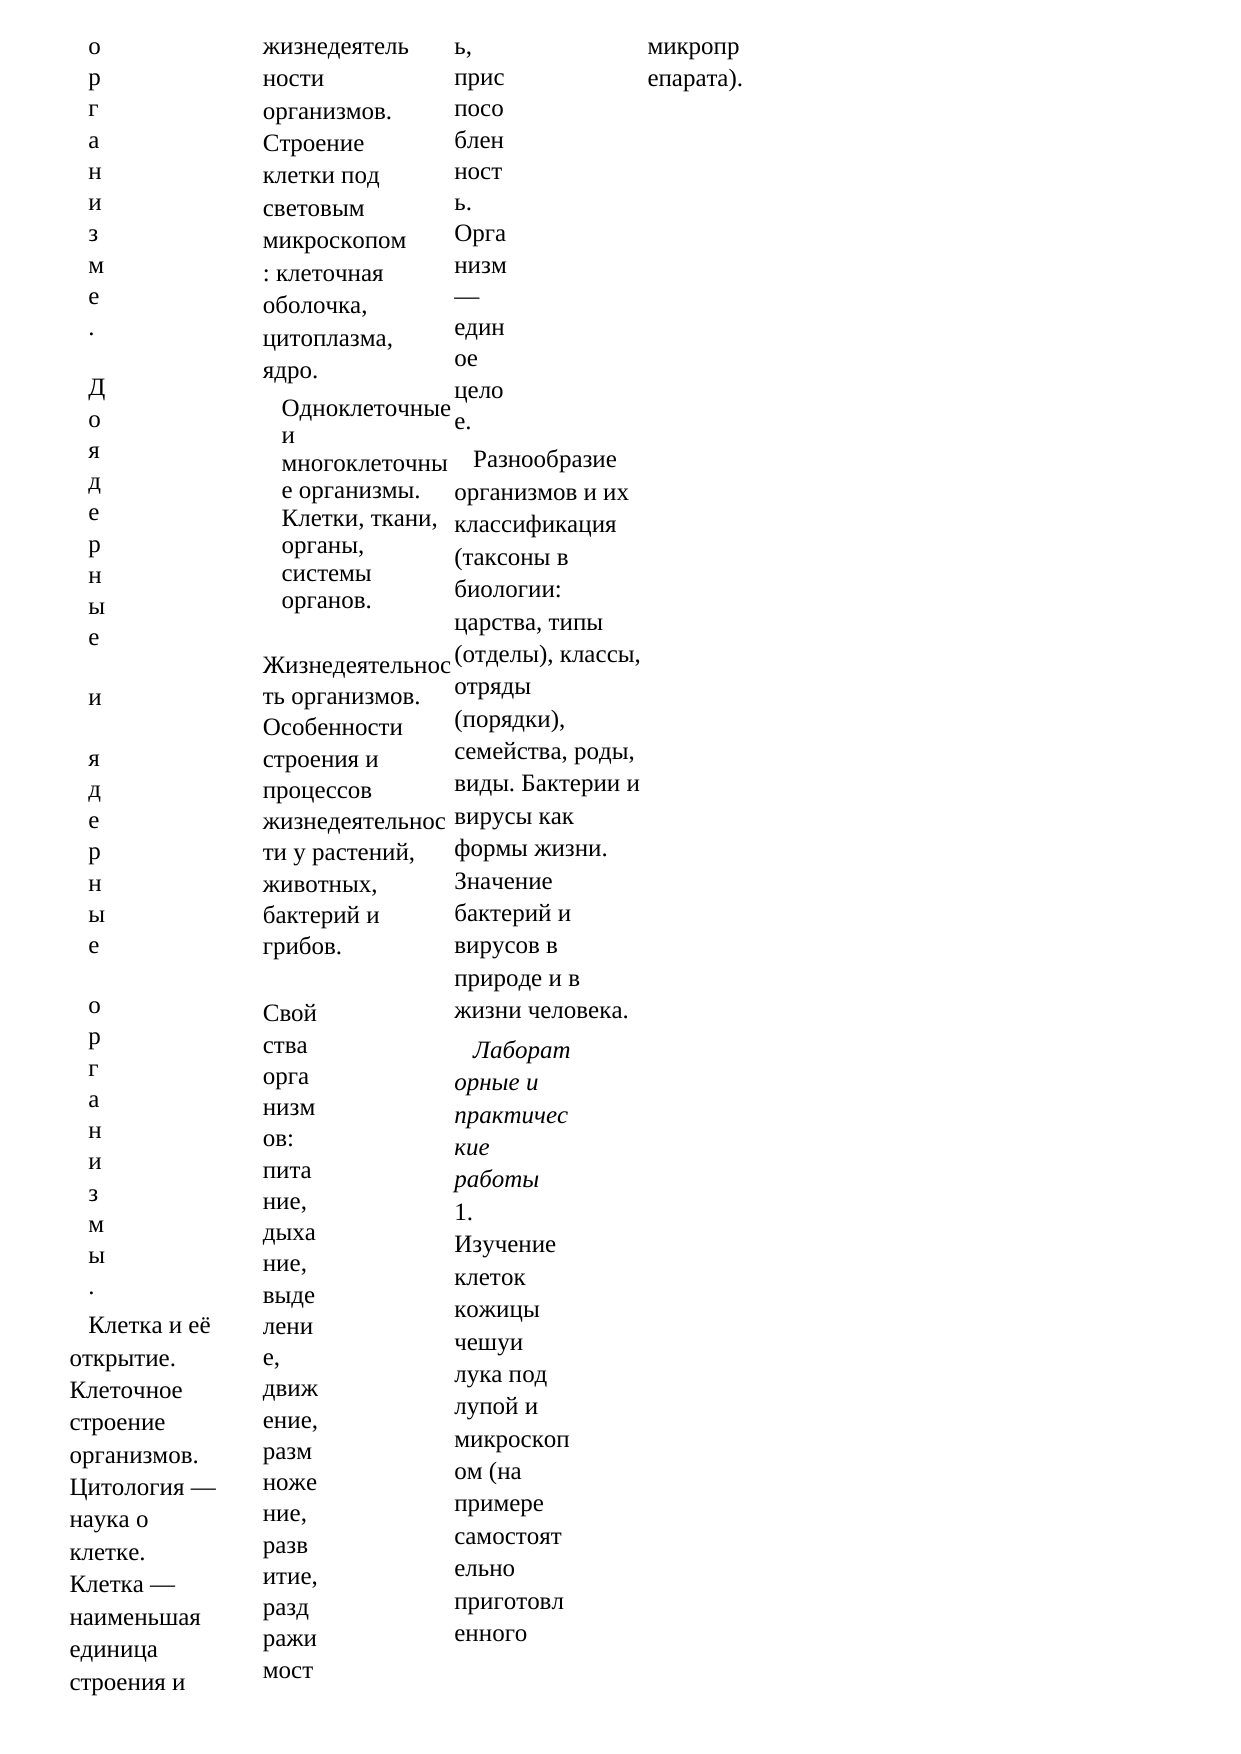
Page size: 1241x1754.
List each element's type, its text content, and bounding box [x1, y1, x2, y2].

text Жизнедеятельность организмов. Особенности строения и процессов жизнедеятельности у растений, животных, бактерий и грибов. [263, 621, 454, 960]
text Лабораторные и практические работы 1. Изучение клеток кожицы чешуи лука под лупой и микроскопом (на примере самостоятельно приготовленного микропрепарата). [454, 1035, 572, 1647]
text Одноклеточные и многоклеточные организмы. Клетки, ткани, органы, системы органов. [281, 395, 454, 614]
text Клетка и её открытие. Клеточное строение организмов. Цитология — наука о клетке. Клетка —наименьшая единица строения и жизнедеятельности организмов. Строение клетки под световым микроскопом: клеточная оболочка, цитоплазма, ядро. [69, 1310, 218, 1695]
text Разнообразие организмов и их классификация (таксоны в биологии: царства, типы (отделы), классы, отряды (порядки), семейства, роды, виды. Бактерии и вирусы как формы жизни. Значение бактерий и вирусов в природе и в жизни человека. [454, 444, 647, 1024]
text Клетка и её открытие. Клеточное строение организмов. Цитология — наука о клетке. Клетка —наименьшая единица строения и жизнедеятельности организмов. Строение клетки под световым микроскопом: клеточная оболочка, цитоплазма, ядро. [263, 31, 409, 384]
text Свойства организмов: питание, дыхание, выделение, движение, размножение, развитие, раздражимость, приспособленность. Организм — единое целое. [454, 31, 512, 435]
text Свойства организмов: питание, дыхание, выделение, движение, размножение, развитие, раздражимость, приспособленность. Организм — единое целое. [263, 970, 319, 1683]
